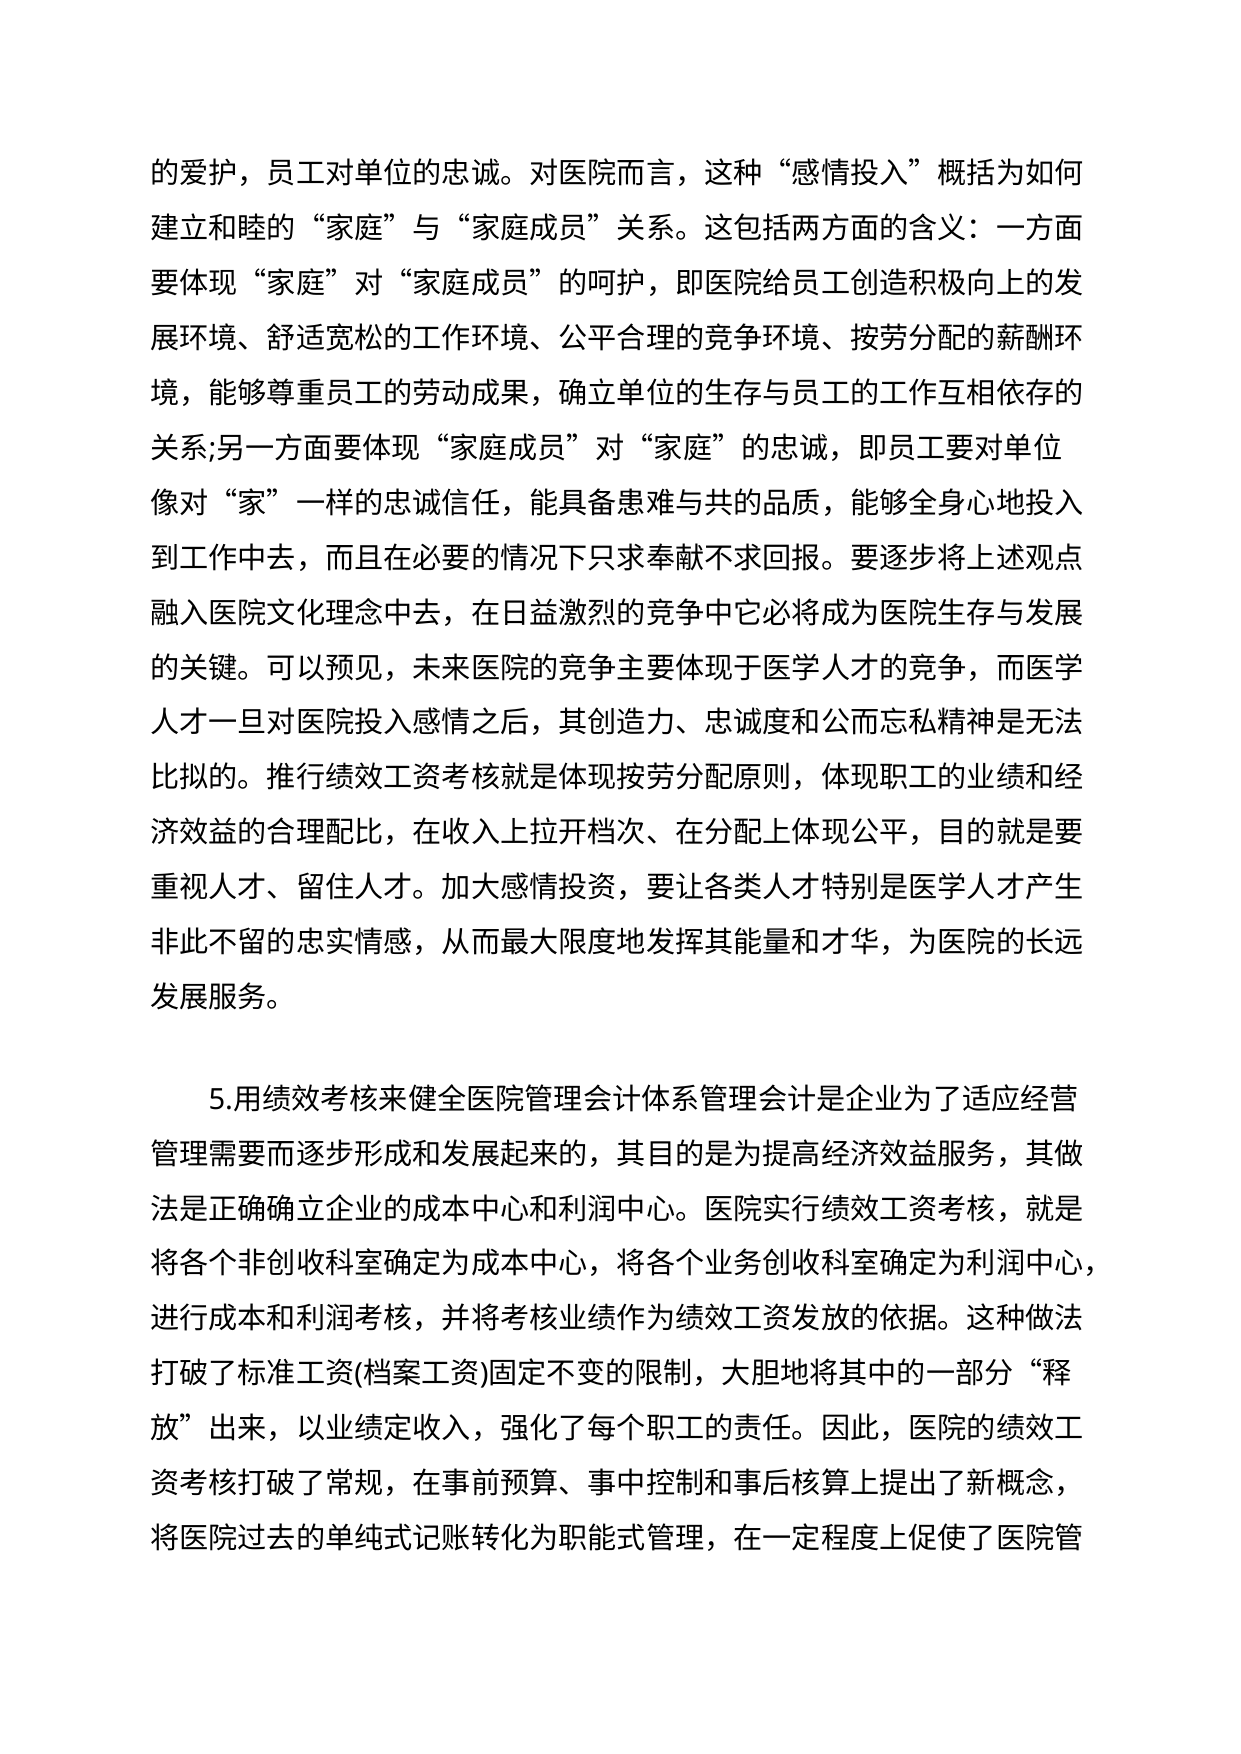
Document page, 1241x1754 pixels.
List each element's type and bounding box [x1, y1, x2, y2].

text [150, 150, 1090, 1016]
text [150, 1075, 1090, 1557]
